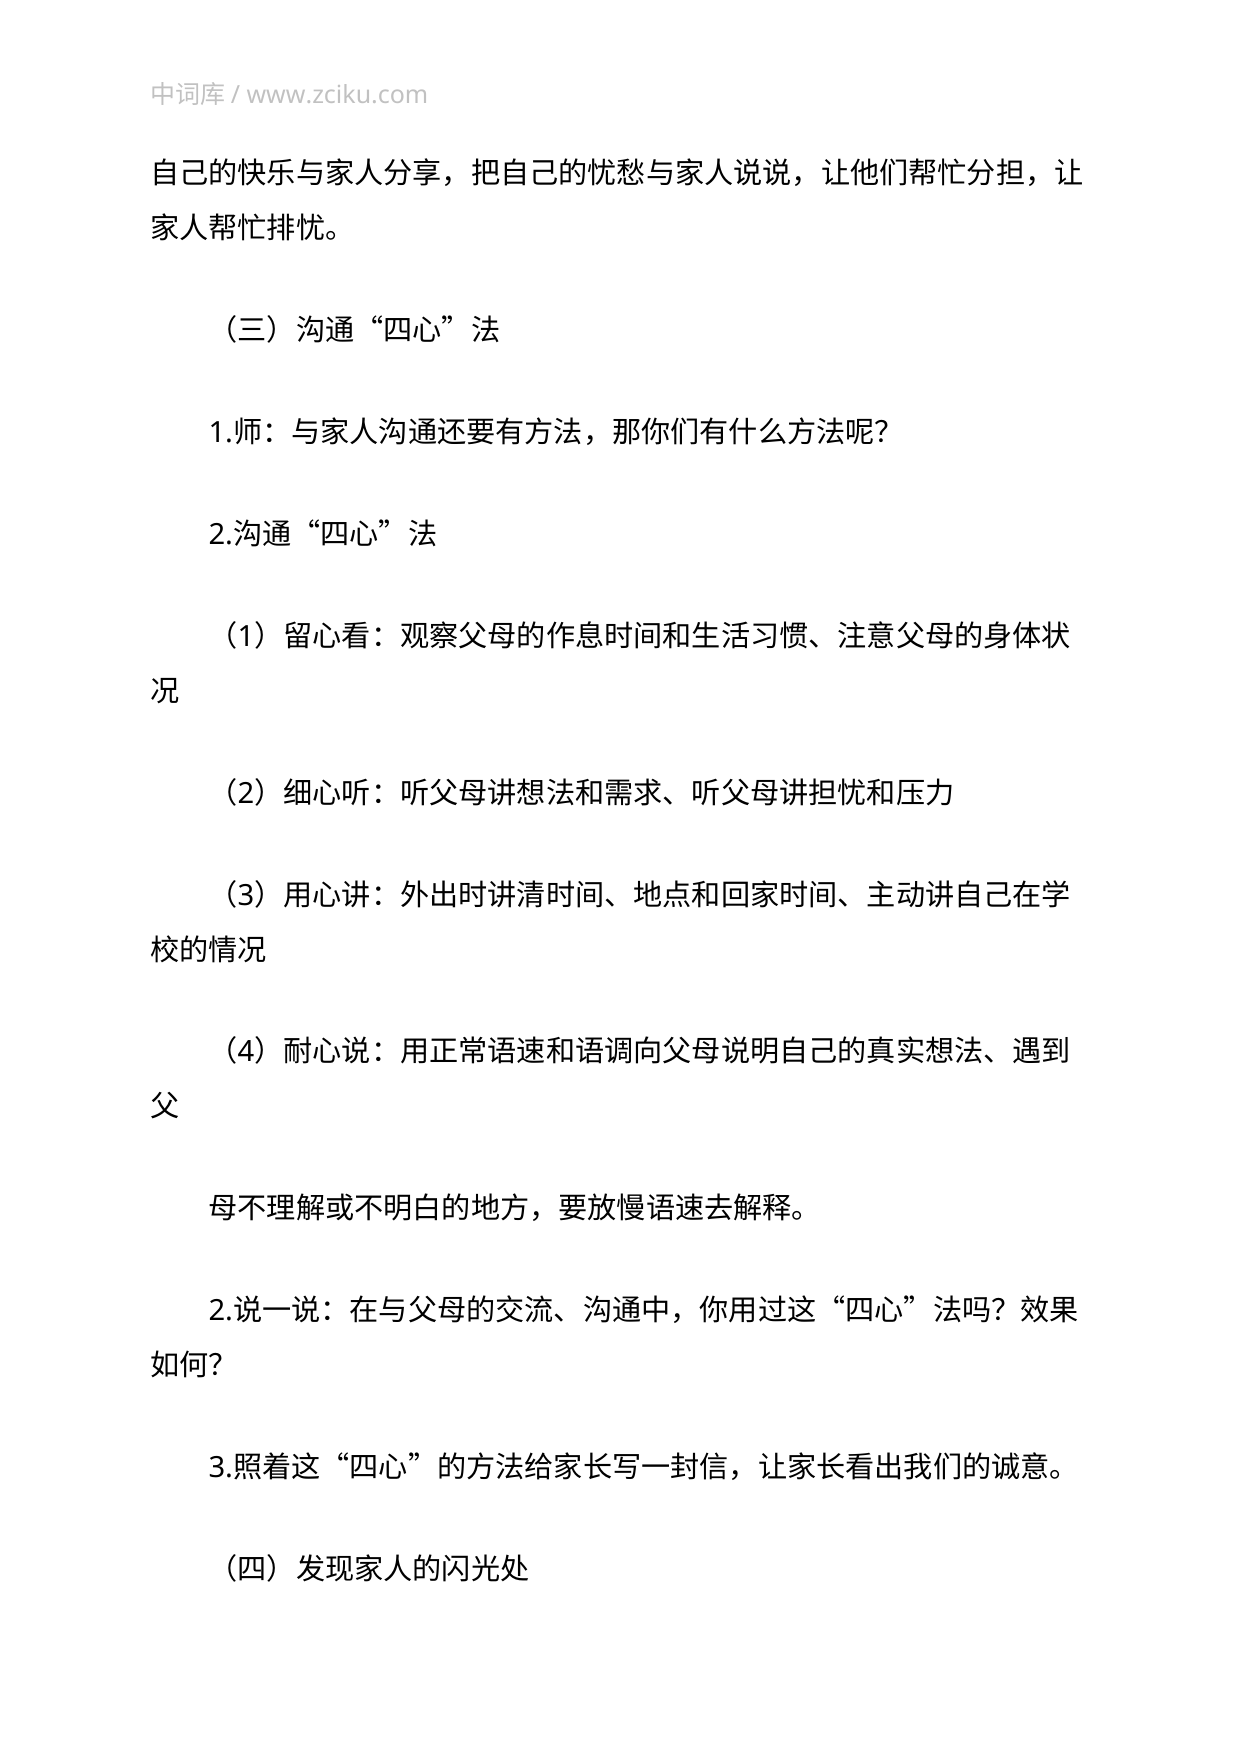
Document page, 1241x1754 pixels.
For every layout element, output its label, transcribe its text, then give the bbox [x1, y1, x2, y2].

text （2）细心听：听父母讲想法和需求、听父母讲担忧和压力 [150, 769, 1090, 812]
text （三）沟通“四心”法 [150, 307, 1090, 349]
text 3.照着这“四心”的方法给家长写一封信，让家长看出我们的诚意。 [150, 1443, 1090, 1486]
text 1.师：与家人沟通还要有方法，那你们有什么方法呢？ [150, 408, 1090, 451]
text 2.沟通“四心”法 [150, 510, 1090, 553]
text 母不理解或不明白的地方，要放慢语速去解释。 [150, 1185, 1090, 1227]
text 2.说一说：在与父母的交流、沟通中，你用过这“四心”法吗？效果如何？ [150, 1286, 1090, 1384]
text （4）耐心说：用正常语速和语调向父母说明自己的真实想法、遇到父 [150, 1028, 1090, 1125]
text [150, 150, 1090, 247]
text （1）留心看：观察父母的作息时间和生活习惯、注意父母的身体状况 [150, 612, 1090, 710]
text （3）用心讲：外出时讲清时间、地点和回家时间、主动讲自己在学校的情况 [150, 871, 1090, 968]
text （四）发现家人的闪光处 [150, 1545, 1090, 1587]
